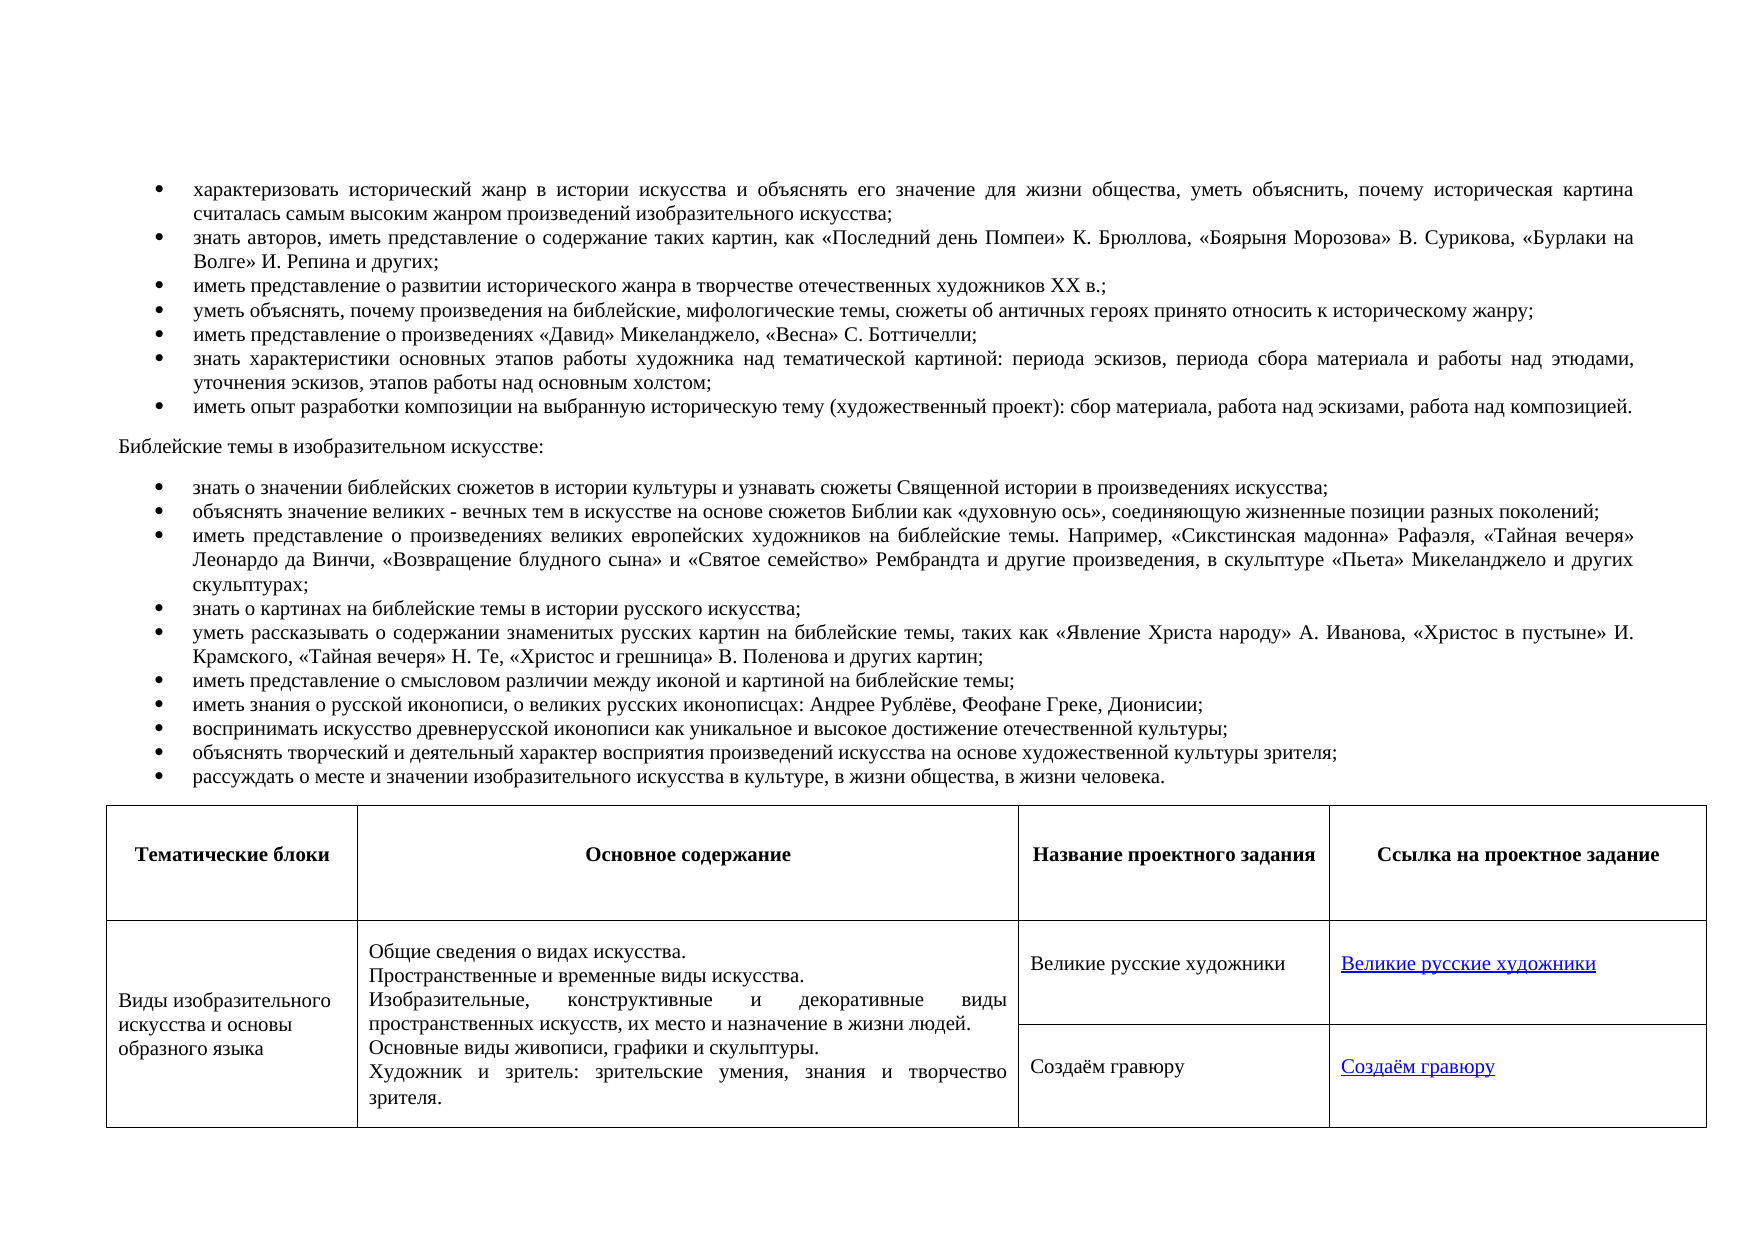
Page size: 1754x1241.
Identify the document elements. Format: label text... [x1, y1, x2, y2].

list иметь опыт разработки композиции на выбранную историческую тему (художественный проект): сбор материала, работа над эскизами, работа над композицией. [156, 394, 1636, 418]
list иметь представление о смысловом различии между иконой и картиной на библейские темы; [155, 668, 1636, 692]
list характеризовать исторический жанр в истории искусства и объяснять его значение для жизни общества, уметь объяснить, почему историческая картина считалась самым высоким жанром произведений изобразительного искусства; [156, 177, 1636, 225]
list объяснять значение великих - вечных тем в искусстве на основе сюжетов Библии как «духовную ось», соединяющую жизненные позиции разных поколений; [155, 499, 1636, 523]
table_header Ссылка на проектное задание [1330, 806, 1706, 920]
list иметь представление о произведениях «Давид» Микеланджело, «Весна» С. Боттичелли; [156, 322, 1636, 346]
table_cell Создаём гравюру [1019, 1025, 1329, 1127]
table_cell Создаём гравюру [1330, 1025, 1706, 1127]
table_header Название проектного задания [1019, 806, 1329, 920]
table_header Основное содержание [358, 806, 1018, 920]
table_header Тематические блоки [107, 806, 357, 920]
list иметь представление о произведениях великих европейских художников на библейские темы. Например, «Сикстинская мадонна» Рафаэля, «Тайная вечеря» Леонардо да Винчи, «Возвращение блудного сына» и «Святое семейство» Рембрандта и другие произведения, в скульптуре «Пьета» Микеланджело и других скульптурах; [155, 523, 1636, 596]
list знать о картинах на библейские темы в истории русского искусства; [155, 596, 1636, 619]
list воспринимать искусство древнерусской иконописи как уникальное и высокое достижение отечественной культуры; [155, 716, 1636, 740]
list объяснять творческий и деятельный характер восприятия произведений искусства на основе художественной культуры зрителя; [155, 740, 1636, 764]
list иметь знания о русской иконописи, о великих русских иконописцах: Андрее Рублёве, Феофане Греке, Дионисии; [155, 692, 1636, 716]
list знать авторов, иметь представление о содержание таких картин, как «Последний день Помпеи» К. Брюллова, «Боярыня Морозова» В. Сурикова, «Бурлаки на Волге» И. Репина и других; [156, 225, 1636, 273]
list знать о значении библейских сюжетов в истории культуры и узнавать сюжеты Священной истории в произведениях искусства; [155, 475, 1636, 499]
text Библейские темы в изобразительном искусстве: [118, 434, 1636, 458]
list знать характеристики основных этапов работы художника над тематической картиной: периода эскизов, периода сбора материала и работы над этюдами, уточнения эскизов, этапов работы над основным холстом; [156, 346, 1636, 394]
list иметь представление о развитии исторического жанра в творчестве отечественных художников XX в.; [156, 273, 1636, 297]
list рассуждать о месте и значении изобразительного искусства в культуре, в жизни общества, в жизни человека. [155, 764, 1636, 788]
table_cell Великие русские художники [1330, 921, 1706, 1023]
list уметь объяснять, почему произведения на библейские, мифологические темы, сюжеты об античных героях принято относить к историческому жанру; [156, 297, 1636, 322]
list уметь рассказывать о содержании знаменитых русских картин на библейские темы, таких как «Явление Христа народу» А. Иванова, «Христос в пустыне» И. Крамского, «Тайная вечеря» Н. Те, «Христос и грешница» В. Поленова и других картин; [155, 619, 1636, 668]
table_cell Великие русские художники [1019, 921, 1329, 1023]
table_cell Виды изобразительного искусства и основы образного языка [107, 921, 357, 1127]
table_cell Общие сведения о видах искусства. Пространственные и временные виды искусства. Изобразительные, конструктивные и декоративные виды пространственных искусств, их место и назначение в жизни людей. Основные виды живописи, графики и скульптуры. Художник и зритель: зрительские умения, знания и творчество зрителя. Язык изобразительного искусства и его выразительные средства. Живописные, графические и скульптурные художественные материалы, их особые свойства. Рисунок — основа изобразительного искусства и мастерства художника. Виды рисунка: зарисовка, набросок, учебный рисунок и творческий рисунок. Навыки размещения рисунка в листе, выбор формата. Начальные умения рисунка с натуры. Зарисовки простых предметов. Линейные графические рисунки и наброски. Тон и тональные отношения: тёмное — светлое. Ритм и ритмическая организация плоскости листа. Основы цветоведения: понятие цвета в художественной деятельности, физическая основа цвета, цветовой круг, основные и составные цвета, дополнительные цвета. Цвет как выразительное средство в изобразительном искусстве: холодный и тёплый цвет, понятие цветовых отношений; колорит в живописи. Виды скульптуры и характер материала в скульптуре. Скульптурные памятники, парковая скульптура, камерная скульптура. Статика и движение в скульптуре. Круглая скульптура. Произведения мелкой пластики. Виды рельефа. Жанры изобразительного искусства. Жанровая система в изобразительном искусстве как инструмент для сравнения и анализа произведений изобразительного искусства. Предмет изображения, сюжет и содержание произведения изобразительного искусства. [358, 921, 1018, 1127]
